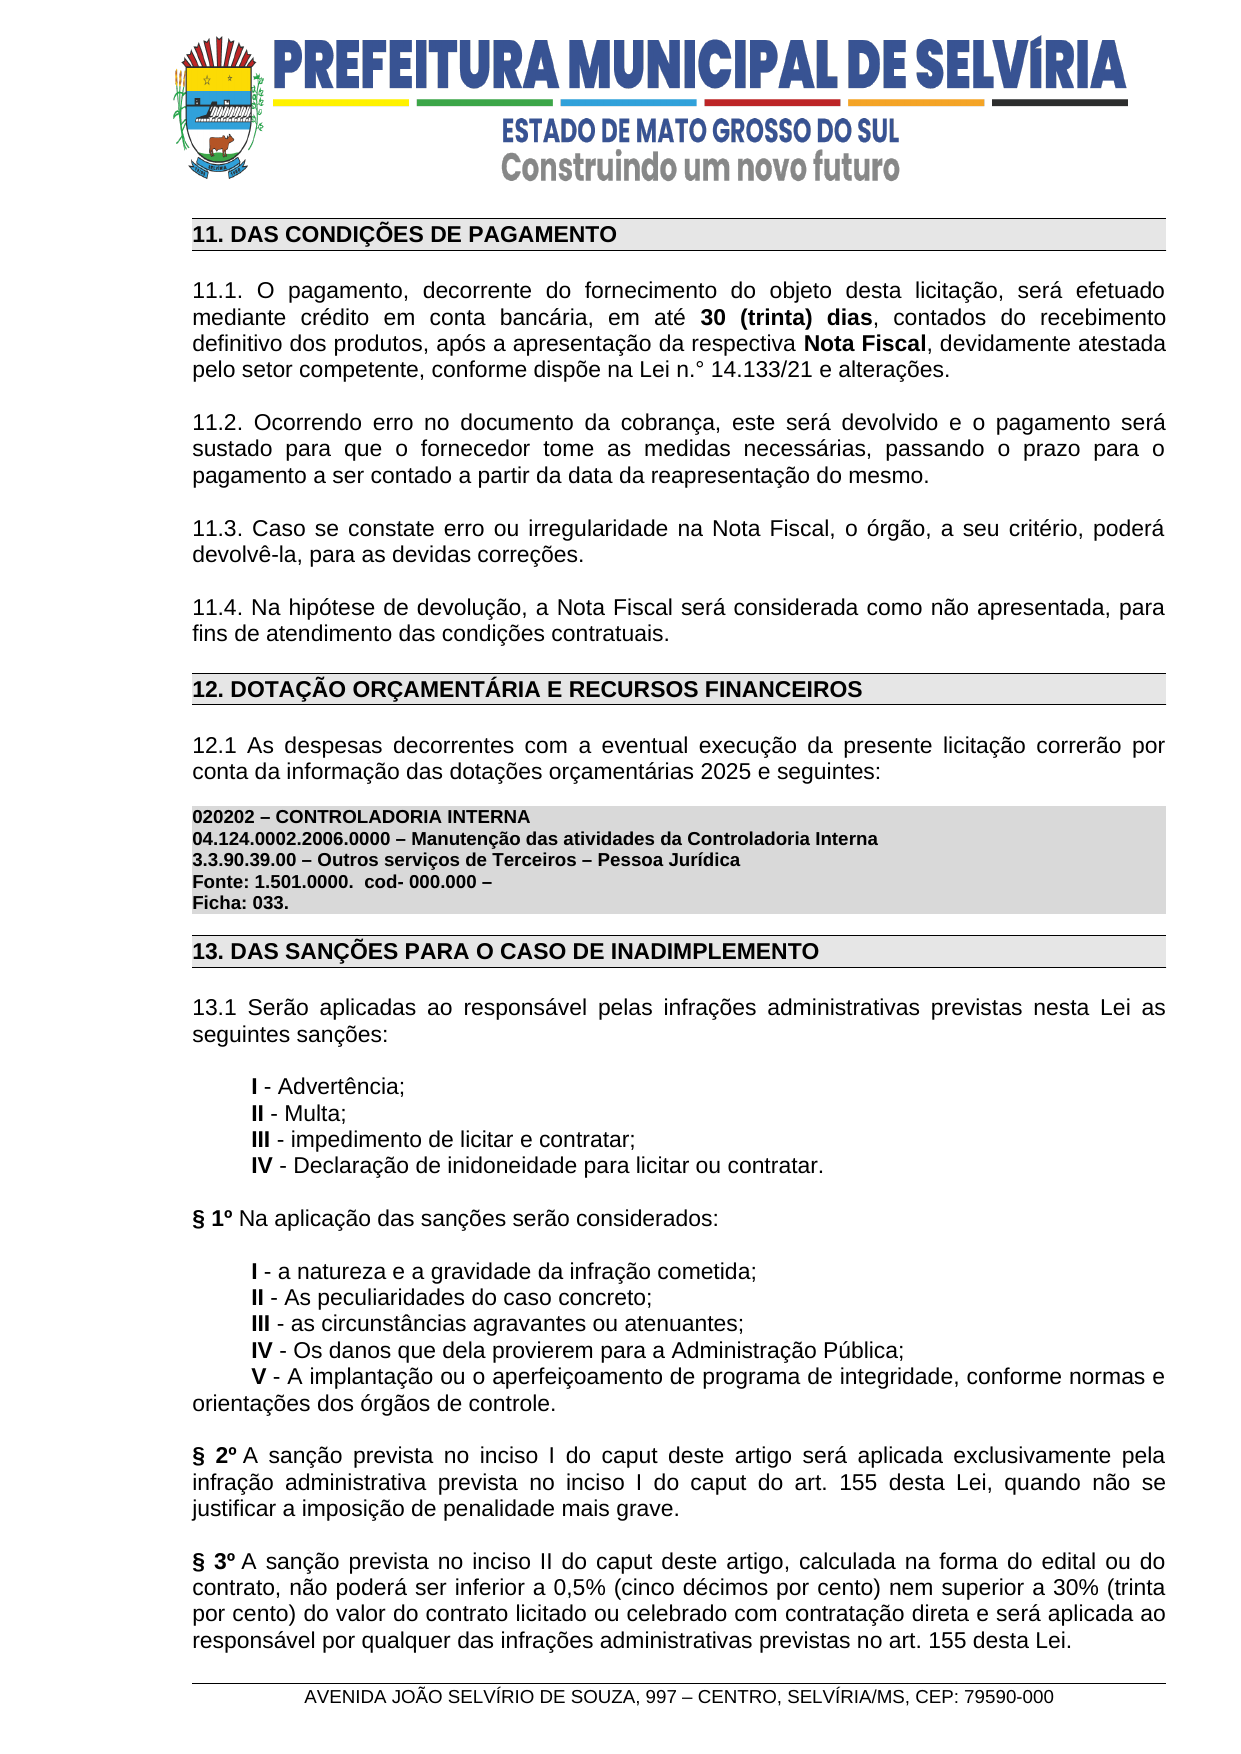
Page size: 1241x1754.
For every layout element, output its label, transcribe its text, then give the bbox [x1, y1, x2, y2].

text 11.1. O pagamento, decorrente do fornecimento do objeto desta licitação, será efetuado mediante crédito em conta bancária, em até 30 (trinta) dias, contados do recebimento definitivo dos produtos, após a apresentação da respectiva Nota Fiscal, devidamente atestada pelo setor competente, conforme dispõe na Lei n.° 14.133/21 e alterações. [192, 277, 1166, 383]
text 11. DAS CONDIÇÕES DE PAGAMENTO [192, 219, 1166, 250]
text V - A implantação ou o aperfeiçoamento de programa de integridade, conforme normas e orientações dos órgãos de controle. [192, 1363, 1166, 1416]
text II - As peculiaridades do caso concreto; [192, 1284, 1166, 1310]
picture [166, 26, 1142, 191]
text IV - Declaração de inidoneidade para licitar ou contratar. [192, 1152, 1166, 1179]
text 020202 – CONTROLADORIA INTERNA [192, 806, 1166, 827]
text § 3º A sanção prevista no inciso II do caput deste artigo, calculada na forma do edital ou do contrato, não poderá ser inferior a 0,5% (cinco décimos por cento) nem superior a 30% (trinta por cento) do valor do contrato licitado ou celebrado com contratação direta e será aplicada ao responsável por qualquer das infrações administrativas previstas no art. 155 desta Lei. [192, 1548, 1166, 1653]
text 13. DAS SANÇÕES PARA O CASO DE INADIMPLEMENTO [192, 936, 1166, 967]
text I - Advertência; [192, 1073, 1166, 1099]
text 12.1 As despesas decorrentes com a eventual execução da presente licitação correrão por conta da informação das dotações orçamentárias 2025 e seguintes: [192, 732, 1166, 784]
text 11.3. Caso se constate erro ou irregularidade na Nota Fiscal, o órgão, a seu critério, poderá devolvê-la, para as devidas correções. [192, 514, 1166, 567]
text 11.2. Ocorrendo erro no documento da cobrança, este será devolvido e o pagamento será sustado para que o fornecedor tome as medidas necessárias, passando o prazo para o pagamento a ser contado a partir da data da reapresentação do mesmo. [192, 409, 1166, 488]
text Ficha: 033. [192, 892, 1166, 914]
text § 1º Na aplicação das sanções serão considerados: [192, 1205, 1166, 1231]
text III - impedimento de licitar e contratar; [192, 1126, 1166, 1152]
text IV - Os danos que dela provierem para a Administração Pública; [192, 1337, 1166, 1363]
text 12. DOTAÇÃO ORÇAMENTÁRIA E RECURSOS FINANCEIROS [192, 674, 1166, 704]
text 04.124.0002.2006.0000 – Manutenção das atividades da Controladoria Interna [192, 827, 1166, 849]
text II - Multa; [192, 1099, 1166, 1126]
text Fonte: 1.501.0000. cod- 000.000 – [192, 871, 1166, 892]
text 13.1 Serão aplicadas ao responsável pelas infrações administrativas previstas nesta Lei as seguintes sanções: [192, 994, 1166, 1047]
text I - a natureza e a gravidade da infração cometida; [192, 1258, 1166, 1284]
text § 2º A sanção prevista no inciso I do caput deste artigo será aplicada exclusivamente pela infração administrativa prevista no inciso I do caput do art. 155 desta Lei, quando não se justificar a imposição de penalidade mais grave. [192, 1442, 1166, 1521]
text 3.3.90.39.00 – Outros serviços de Terceiros – Pessoa Jurídica [192, 849, 1166, 871]
text 11.4. Na hipótese de devolução, a Nota Fiscal será considerada como não apresentada, para fins de atendimento das condições contratuais. [192, 593, 1166, 646]
text III - as circunstâncias agravantes ou atenuantes; [192, 1310, 1166, 1337]
